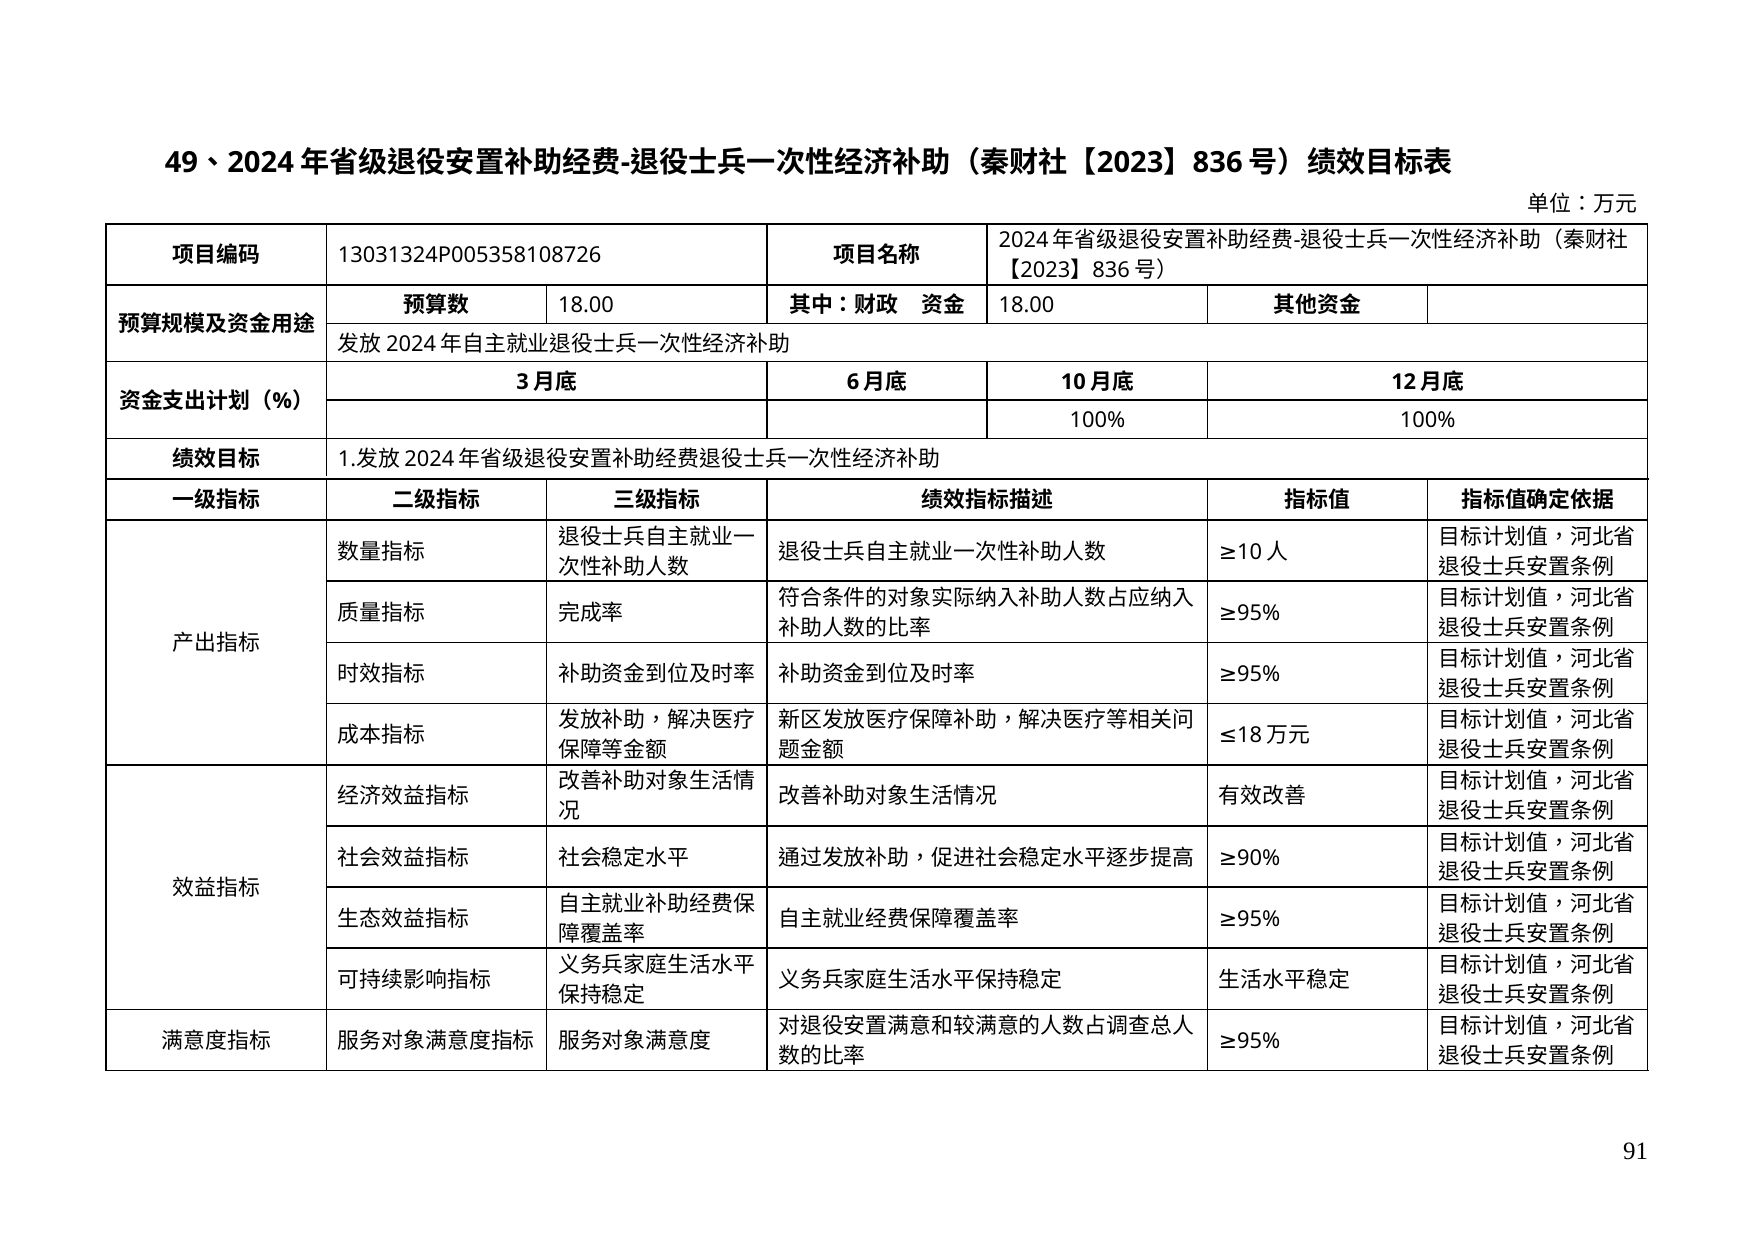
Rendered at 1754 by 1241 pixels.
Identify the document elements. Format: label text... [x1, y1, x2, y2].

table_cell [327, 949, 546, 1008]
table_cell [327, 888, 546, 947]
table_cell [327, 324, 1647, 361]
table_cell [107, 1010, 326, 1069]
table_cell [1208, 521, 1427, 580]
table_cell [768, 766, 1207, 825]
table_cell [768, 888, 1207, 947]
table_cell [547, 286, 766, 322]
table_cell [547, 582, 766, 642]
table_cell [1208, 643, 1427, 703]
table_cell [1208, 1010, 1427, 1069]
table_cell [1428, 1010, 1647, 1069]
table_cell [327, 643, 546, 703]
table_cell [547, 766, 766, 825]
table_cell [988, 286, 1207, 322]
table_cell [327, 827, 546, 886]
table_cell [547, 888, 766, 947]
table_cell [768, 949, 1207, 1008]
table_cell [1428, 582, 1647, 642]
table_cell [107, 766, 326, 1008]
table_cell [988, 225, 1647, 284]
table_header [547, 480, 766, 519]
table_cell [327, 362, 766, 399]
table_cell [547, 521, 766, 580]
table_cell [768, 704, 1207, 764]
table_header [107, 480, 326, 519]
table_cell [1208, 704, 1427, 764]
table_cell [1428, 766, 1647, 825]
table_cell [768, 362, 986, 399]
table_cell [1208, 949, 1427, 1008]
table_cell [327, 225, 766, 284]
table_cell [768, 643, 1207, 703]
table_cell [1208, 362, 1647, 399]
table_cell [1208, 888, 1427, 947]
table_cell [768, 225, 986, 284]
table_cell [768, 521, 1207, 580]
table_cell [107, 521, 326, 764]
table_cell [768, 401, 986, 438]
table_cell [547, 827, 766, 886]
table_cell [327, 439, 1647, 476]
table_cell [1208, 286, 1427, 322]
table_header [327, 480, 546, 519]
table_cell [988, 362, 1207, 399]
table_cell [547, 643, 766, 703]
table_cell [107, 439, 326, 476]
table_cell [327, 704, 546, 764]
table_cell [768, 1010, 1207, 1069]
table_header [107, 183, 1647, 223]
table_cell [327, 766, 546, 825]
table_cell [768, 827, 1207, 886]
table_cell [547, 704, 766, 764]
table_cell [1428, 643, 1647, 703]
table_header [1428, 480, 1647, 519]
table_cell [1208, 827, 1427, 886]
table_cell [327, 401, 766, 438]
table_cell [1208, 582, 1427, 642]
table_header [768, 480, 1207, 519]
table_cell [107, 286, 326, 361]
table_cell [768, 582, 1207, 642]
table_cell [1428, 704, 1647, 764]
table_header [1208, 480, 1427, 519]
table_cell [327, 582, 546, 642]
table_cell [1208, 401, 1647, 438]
text 49、2024年省级退役安置补助经费-退役士兵一次性经济补助（秦财社【2023】836号）绩效目标表 [106, 142, 1648, 181]
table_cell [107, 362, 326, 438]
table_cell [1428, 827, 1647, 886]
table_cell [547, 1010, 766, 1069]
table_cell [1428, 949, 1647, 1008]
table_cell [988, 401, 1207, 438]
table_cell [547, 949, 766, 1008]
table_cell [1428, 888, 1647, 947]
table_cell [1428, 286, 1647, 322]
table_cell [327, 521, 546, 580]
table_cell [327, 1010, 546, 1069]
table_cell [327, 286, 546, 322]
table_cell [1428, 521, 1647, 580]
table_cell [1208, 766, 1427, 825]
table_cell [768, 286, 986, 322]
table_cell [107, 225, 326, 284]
